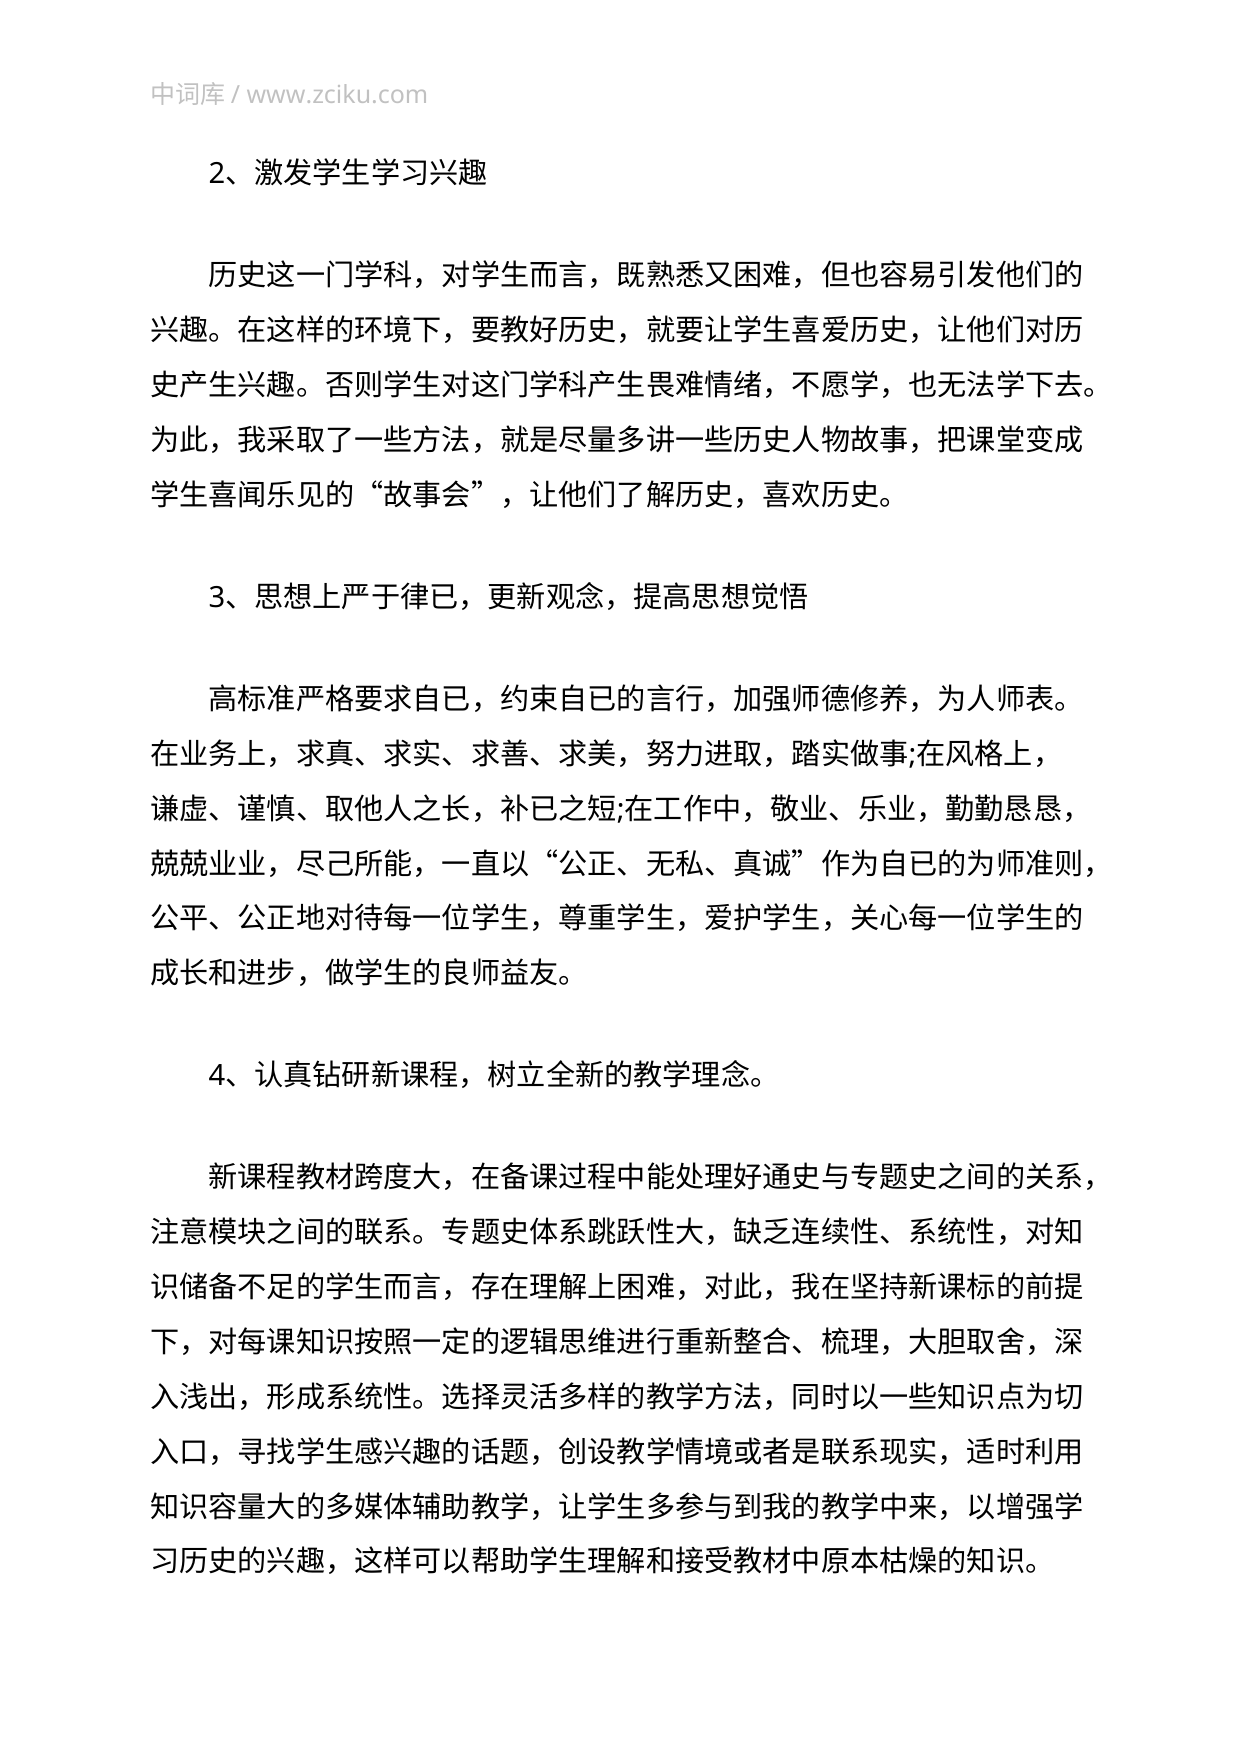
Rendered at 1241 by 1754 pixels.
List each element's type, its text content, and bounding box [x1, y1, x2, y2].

text 高标准严格要求自已，约束自已的言行，加强师德修养，为人师表。在业务上，求真、求实、求善、求美，努力进取，踏实做事;在风格上，谦虚、谨慎、取他人之长，补已之短;在工作中，敬业、乐业，勤勤恳恳，兢兢业业，尽己所能，一直以“公正、无私、真诚”作为自已的为师准则，公平、公正地对待每一位学生，尊重学生，爱护学生，关心每一位学生的成长和进步，做学生的良师益友。 [150, 675, 1090, 992]
text 3、思想上严于律已，更新观念，提高思想觉悟 [150, 573, 1090, 616]
text 历史这一门学科，对学生而言，既熟悉又困难，但也容易引发他们的兴趣。在这样的环境下，要教好历史，就要让学生喜爱历史，让他们对历史产生兴趣。否则学生对这门学科产生畏难情绪，不愿学，也无法学下去。为此，我采取了一些方法，就是尽量多讲一些历史人物故事，把课堂变成学生喜闻乐见的“故事会”，让他们了解历史，喜欢历史。 [150, 252, 1090, 514]
text 新课程教材跨度大，在备课过程中能处理好通史与专题史之间的关系，注意模块之间的联系。专题史体系跳跃性大，缺乏连续性、系统性，对知识储备不足的学生而言，存在理解上困难，对此，我在坚持新课标的前提下，对每课知识按照一定的逻辑思维进行重新整合、梳理，大胆取舍，深入浅出，形成系统性。选择灵活多样的教学方法，同时以一些知识点为切入口，寻找学生感兴趣的话题，创设教学情境或者是联系现实，适时利用知识容量大的多媒体辅助教学，让学生多参与到我的教学中来，以增强学习历史的兴趣，这样可以帮助学生理解和接受教材中原本枯燥的知识。 [150, 1154, 1090, 1580]
text 4、认真钻研新课程，树立全新的教学理念。 [150, 1052, 1090, 1094]
text 2、激发学生学习兴趣 [150, 150, 1090, 192]
